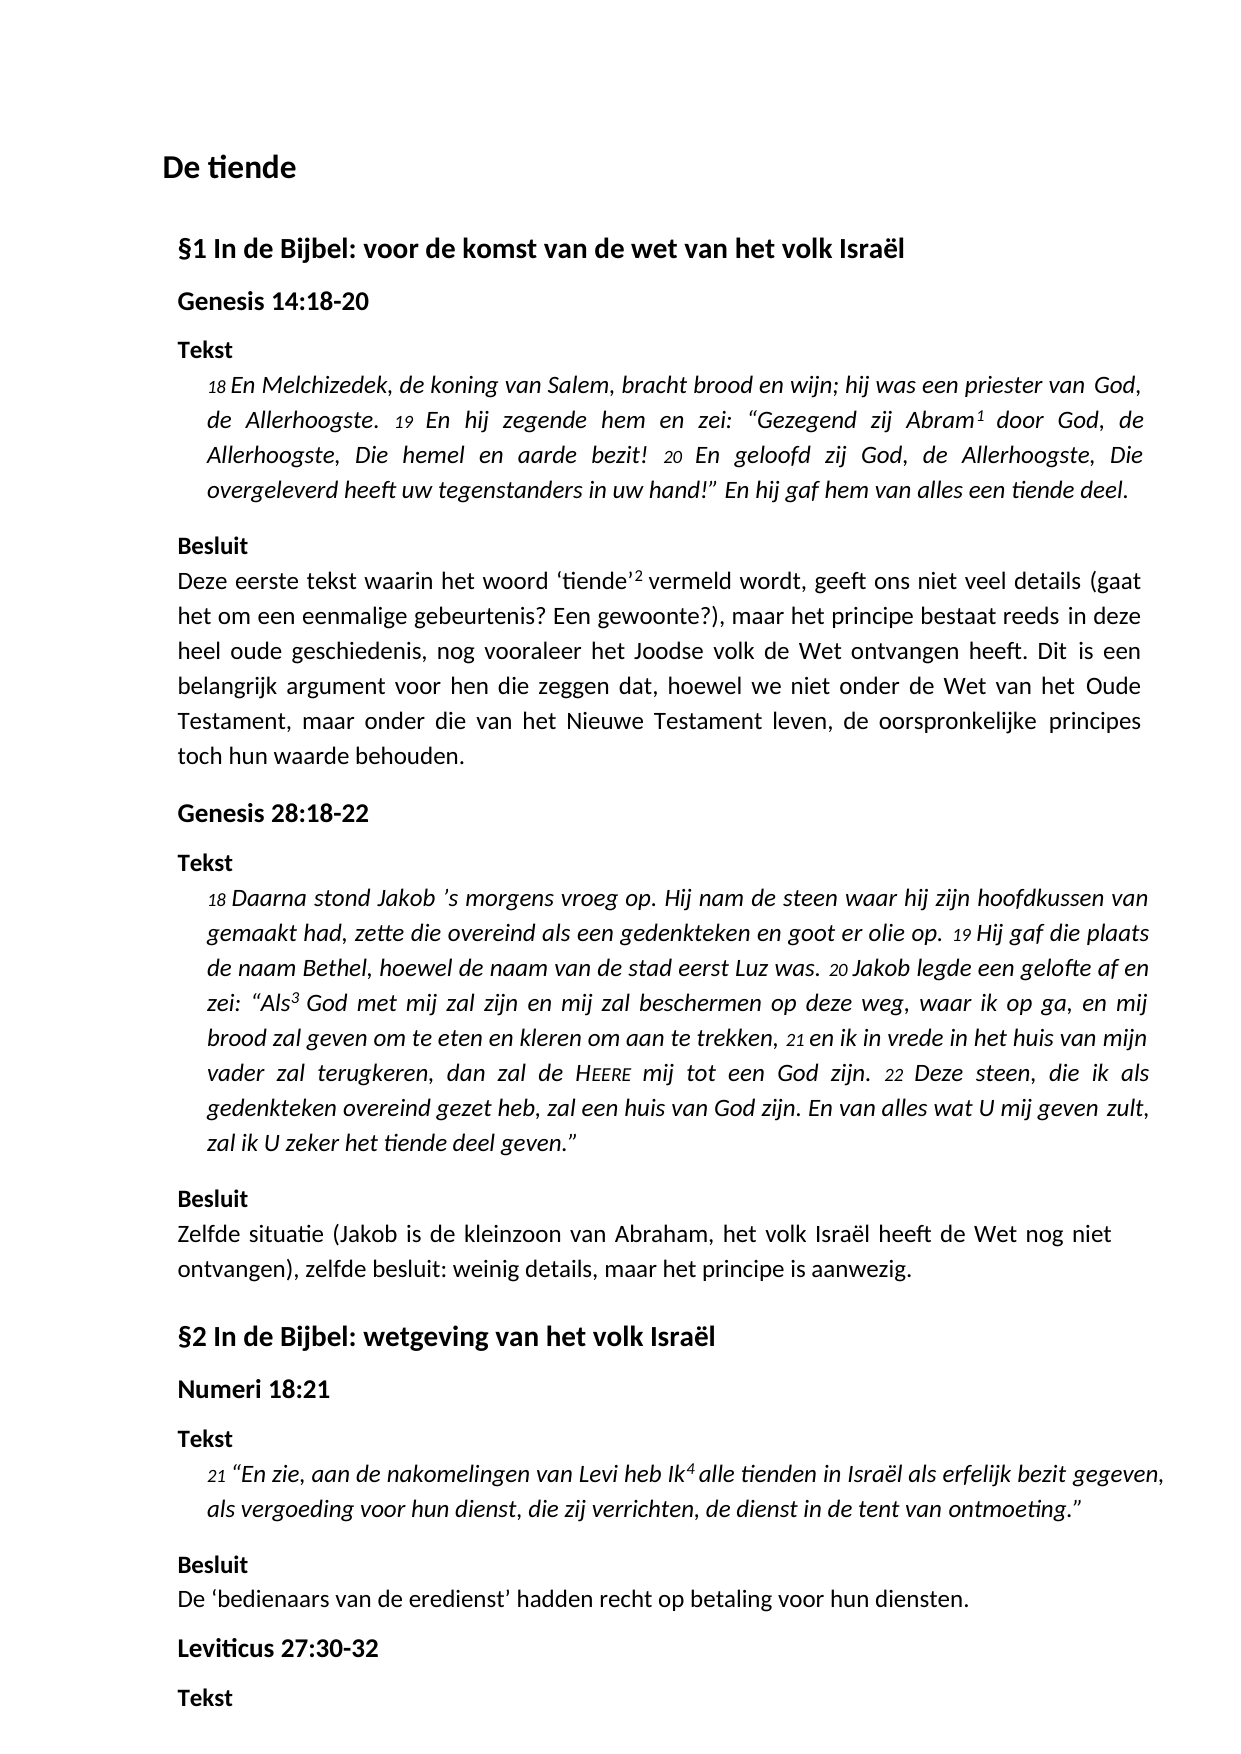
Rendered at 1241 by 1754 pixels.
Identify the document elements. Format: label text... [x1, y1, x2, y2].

subtitle Besluit [177, 1183, 1167, 1213]
subtitle Besluit [177, 1549, 1167, 1579]
subtitle §2 In de Bijbel: wetgeving van het volk Israël [177, 1318, 1167, 1354]
subtitle Tekst [177, 1682, 1167, 1712]
subtitle Besluit [177, 530, 1167, 561]
subtitle Genesis 28:18-22 [177, 796, 1167, 829]
text 18 En Melchizedek, de koning van Salem, bracht brood en wijn; hij was een priester van God, de Allerhoogste. 19 En hij zegende hem en zei: “Gezegend zij Abram1 door God, de Allerhoogste, Die hemel en aarde bezit! 20 En geloofd zij God, de Allerhoogste, Die overgeleverd heeft uw tegenstanders in uw hand!” En hij gaf hem van alles een tiende deel. [207, 369, 1144, 505]
subtitle Tekst [177, 1423, 1167, 1454]
text 18 Daarna stond Jakob ’s morgens vroeg op. Hij nam de steen waar hij zijn hoofdkussen van gemaakt had, zette die overeind als een gedenkteken en goot er olie op. 19 Hij gaf die plaats de naam Bethel, hoewel de naam van de stad eerst Luz was. 20 Jakob legde een gelofte af en zei: “Als3 God met mij zal zijn en mij zal beschermen op deze weg, waar ik op ga, en mij brood zal geven om te eten en kleren om aan te trekken, 21 en ik in vrede in het huis van mijn vader zal terugkeren, dan zal de HEERE mij tot een God zijn. 22 Deze steen, die ik als gedenkteken overeind gezet heb, zal een huis van God zijn. En van alles wat U mij geven zult, zal ik U zeker het tiende deel geven.” [207, 882, 1149, 1157]
text Zelfde situatie (Jakob is de kleinzoon van Abraham, het volk Israël heeft de Wet nog niet ontvangen), zelfde besluit: weinig details, maar het principe is aanwezig. [177, 1218, 1114, 1283]
text 21 “En zie, aan de nakomelingen van Levi heb Ik4 alle tienden in Israël als erfelijk bezit gegeven, als vergoeding voor hun dienst, die zij verrichten, de dienst in de tent van ontmoeting.” [207, 1458, 1167, 1523]
subtitle Leviticus 27:30-32 [177, 1631, 1167, 1664]
subtitle Tekst [177, 334, 1167, 365]
title De tiende [162, 146, 1154, 187]
subtitle §1 In de Bijbel: voor de komst van de wet van het volk Israël [177, 230, 1167, 266]
subtitle Genesis 14:18-20 [177, 284, 1167, 317]
subtitle Numeri 18:21 [177, 1373, 1167, 1406]
text Deze eerste tekst waarin het woord ‘tiende’2 vermeld wordt, geeft ons niet veel details (gaat het om een eenmalige gebeurtenis? Een gewoonte?), maar het principe bestaat reeds in deze heel oude geschiedenis, nog vooraleer het Joodse volk de Wet ontvangen heeft. Dit is een belangrijk argument voor hen die zeggen dat, hoewel we niet onder de Wet van het Oude Testament, maar onder die van het Nieuwe Testament leven, de oorspronkelijke principes toch hun waarde behouden. [177, 565, 1141, 771]
text De ‘bedienaars van de eredienst’ hadden recht op betaling voor hun diensten. [177, 1584, 1167, 1614]
subtitle Tekst [177, 847, 1167, 877]
